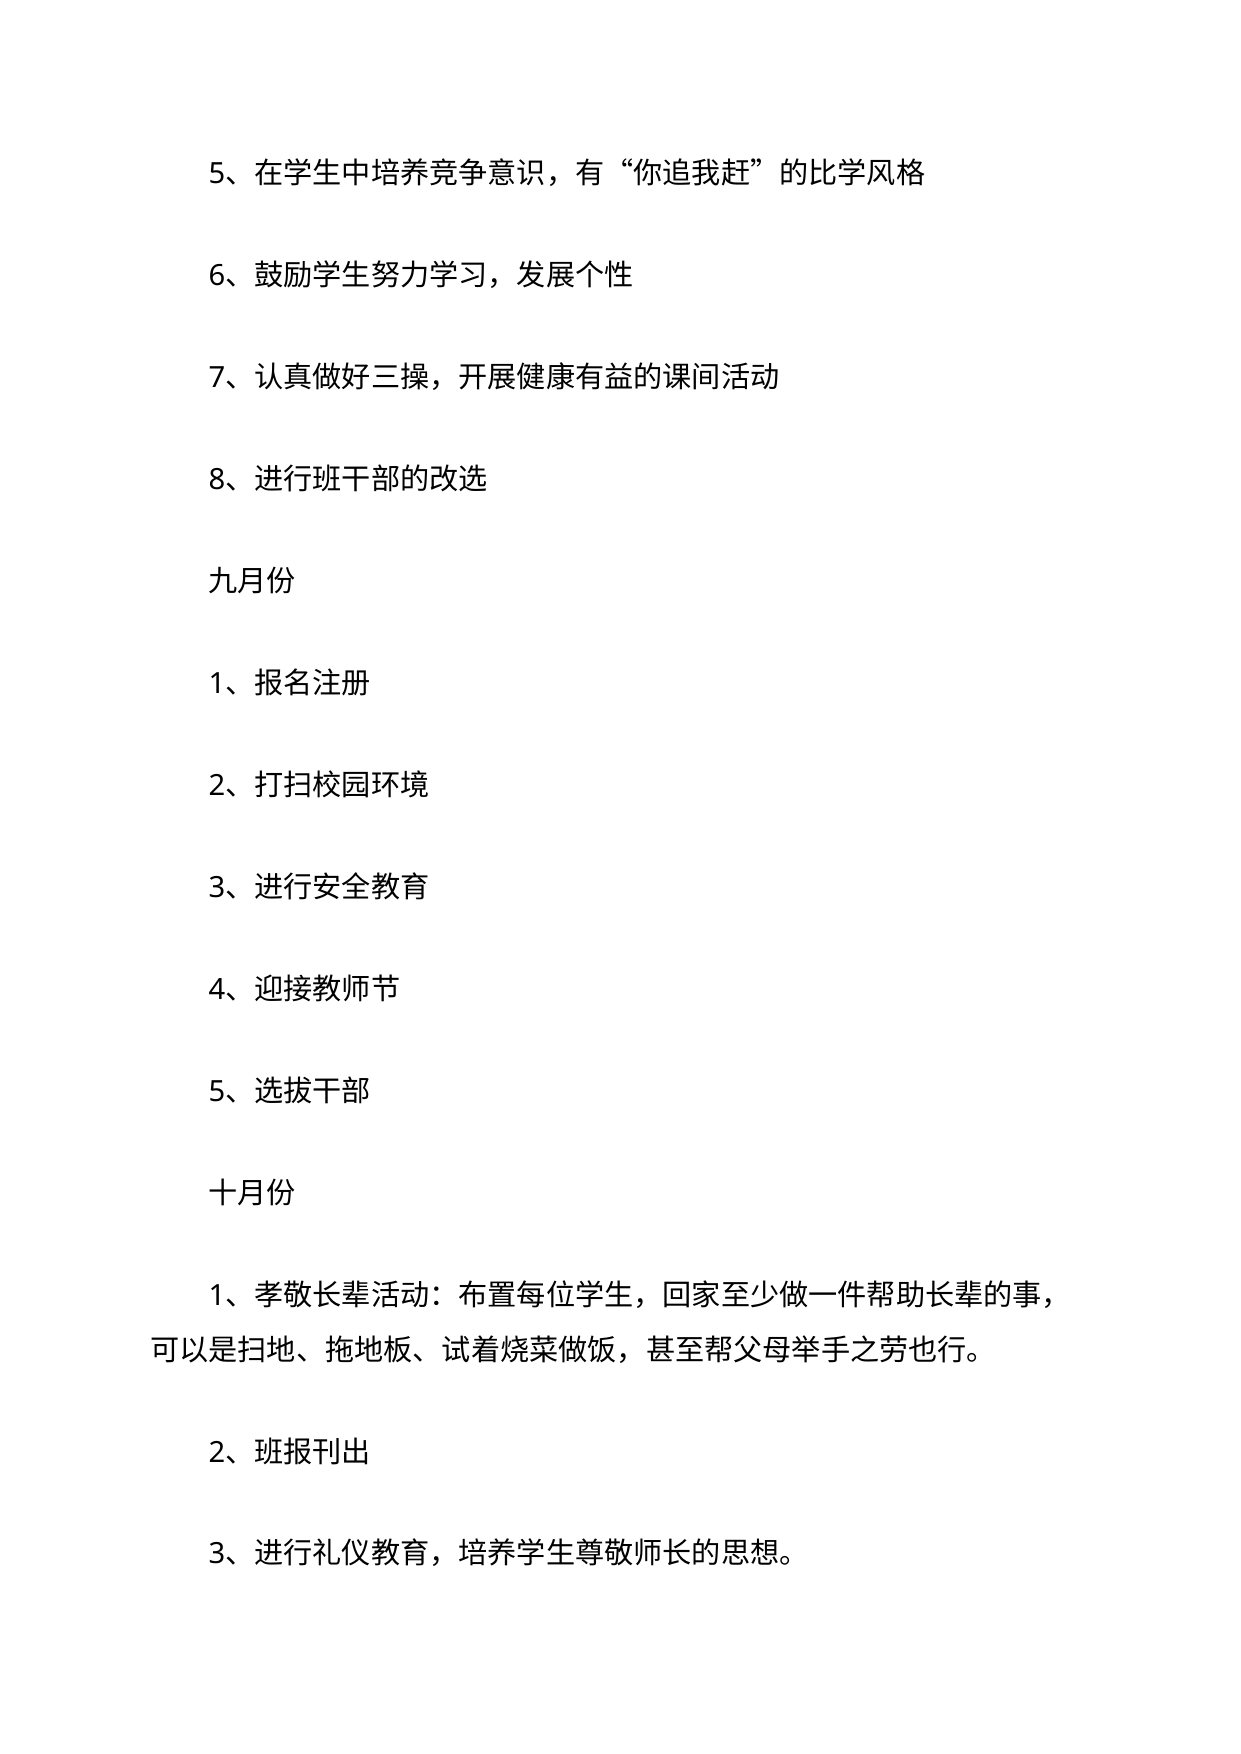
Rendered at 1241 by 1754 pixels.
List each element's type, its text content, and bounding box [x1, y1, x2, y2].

text 2、班报刊出 [150, 1428, 1090, 1471]
text 4、迎接教师节 [150, 966, 1090, 1008]
text 5、选拔干部 [150, 1068, 1090, 1110]
text 8、进行班干部的改选 [150, 456, 1090, 498]
text 九月份 [150, 558, 1090, 600]
text 1、孝敬长辈活动：布置每位学生，回家至少做一件帮助长辈的事，可以是扫地、拖地板、试着烧菜做饭，甚至帮父母举手之劳也行。 [150, 1271, 1090, 1369]
text 十月份 [150, 1169, 1090, 1212]
text 3、进行礼仪教育，培养学生尊敬师长的思想。 [150, 1530, 1090, 1572]
text 1、报名注册 [150, 660, 1090, 702]
text 3、进行安全教育 [150, 864, 1090, 906]
text 6、鼓励学生努力学习，发展个性 [150, 252, 1090, 294]
text 5、在学生中培养竞争意识，有“你追我赶”的比学风格 [150, 150, 1090, 192]
text 7、认真做好三操，开展健康有益的课间活动 [150, 354, 1090, 396]
text 2、打扫校园环境 [150, 762, 1090, 804]
